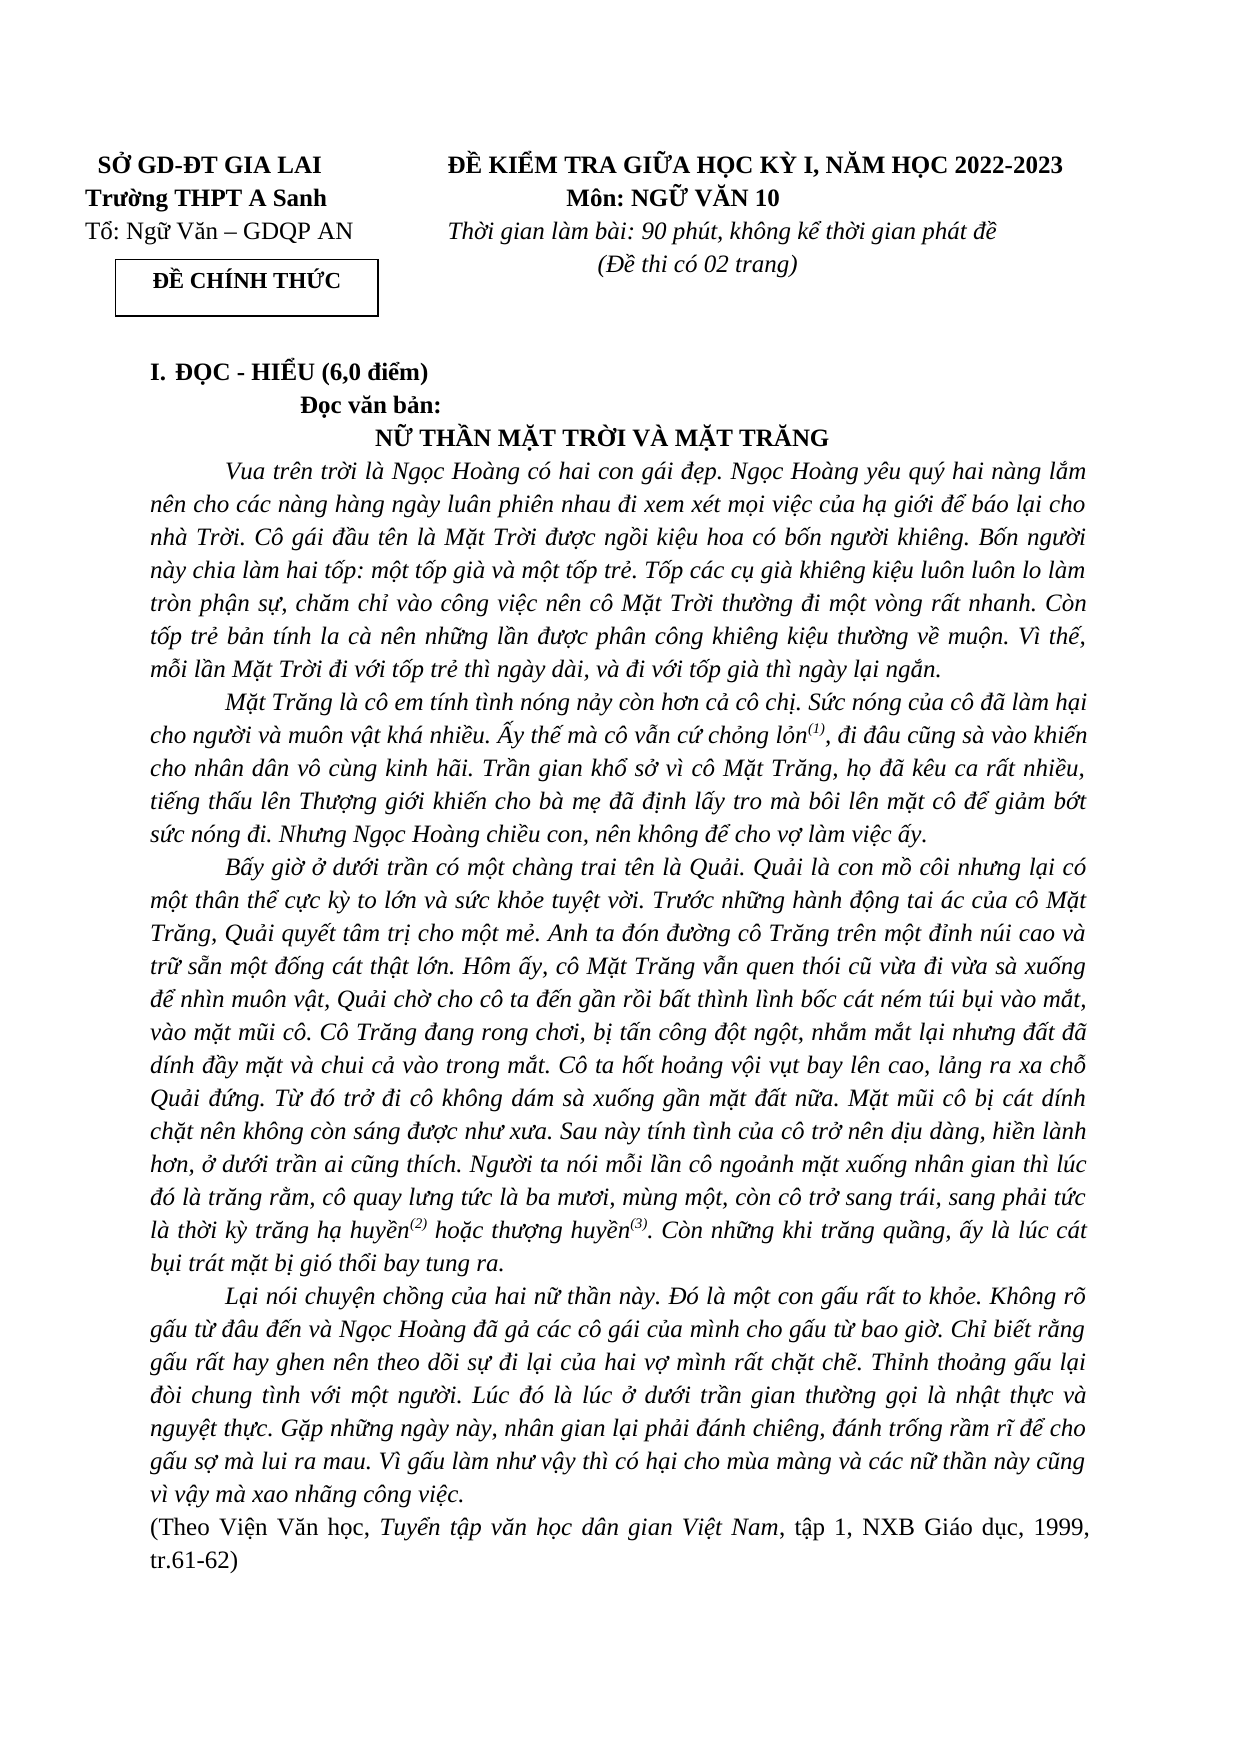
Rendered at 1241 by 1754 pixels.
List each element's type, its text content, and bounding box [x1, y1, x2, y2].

text Lại nói chuyện chồng của hai nữ thần này. Đó là một con gấu rất to khỏe. Không rõ gấu từ đâu đến và Ngọc Hoàng đã gả các cô gái của mình cho gấu từ bao giờ. Chỉ biết rằng gấu rất hay ghen nên theo dõi sự đi lại của hai vợ mình rất chặt chẽ. Thỉnh thoảng gấu lại đòi chung tình với một người. Lúc đó là lúc ở dưới trần gian thường gọi là nhật thực và nguyệt thực. Gặp những ngày này, nhân gian lại phải đánh chiêng, đánh trống rầm rĩ để cho gấu sợ mà lui ra mau. Vì gấu làm như vậy thì có hại cho mùa màng và các nữ thần này cũng vì vậy mà xao nhãng công việc. [150, 1281, 1090, 1508]
text Đọc văn bản: [150, 390, 1146, 418]
text (Theo Viện Văn học, Tuyển tập văn học dân gian Việt Nam, tập 1, NXB Giáo dục, 1999, tr.61-62) [150, 1512, 1090, 1574]
text Vua trên trời là Ngọc Hoàng có hai con gái đẹp. Ngọc Hoàng yêu quý hai nàng lắm nên cho các nàng hàng ngày luân phiên nhau đi xem xét mọi việc của hạ giới để báo lại cho nhà Trời. Cô gái đầu tên là Mặt Trời được ngồi kiệu hoa có bốn người khiêng. Bốn người này chia làm hai tốp: một tốp già và một tốp trẻ. Tốp các cụ già khiêng kiệu luôn luôn lo làm tròn phận sự, chăm chỉ vào công việc nên cô Mặt Trời thường đi một vòng rất nhanh. Còn tốp trẻ bản tính la cà nên những lần được phân công khiêng kiệu thường về muộn. Vì thế, mỗi lần Mặt Trời đi với tốp trẻ thì ngày dài, và đi với tốp già thì ngày lại ngắn. [150, 456, 1090, 683]
table_header SỞ GD-ĐT GIA LAI Trường THPT A Sanh Tổ: Ngữ Văn – GDQP AN [74, 150, 436, 357]
list ĐỌC - HIỂU (6,0 điểm) [150, 357, 1146, 386]
text Mặt Trăng là cô em tính tình nóng nảy còn hơn cả cô chị. Sức nóng của cô đã làm hại cho người và muôn vật khá nhiều. Ấy thế mà cô vẫn cứ chỏng lỏn(1), đi đâu cũng sà vào khiến cho nhân dân vô cùng kinh hãi. Trần gian khổ sở vì cô Mặt Trăng, họ đã kêu ca rất nhiều, tiếng thấu lên Thượng giới khiến cho bà mẹ đã định lấy tro mà bôi lên mặt cô để giảm bớt sức nóng đi. Nhưng Ngọc Hoàng chiều con, nên không để cho vợ làm việc ấy. [150, 687, 1090, 848]
list NỮ THẦN MẶT TRỜI VÀ MẶT TRĂNG [337, 423, 1090, 452]
table_header ĐỀ KIỂM TRA GIỮA HỌC KỲ I, NĂM HỌC 2022-2023 Môn: NGỮ VĂN 10 Thời gian làm bài: 90 phút, không kể thời gian phát đề (Đề thi có 02 trang) [436, 150, 1166, 357]
text Bấy giờ ở dưới trần có một chàng trai tên là Quải. Quải là con mồ côi nhưng lại có một thân thể cực kỳ to lớn và sức khỏe tuyệt vời. Trước những hành động tai ác của cô Mặt Trăng, Quải quyết tâm trị cho một mẻ. Anh ta đón đường cô Trăng trên một đỉnh núi cao và trữ sẵn một đống cát thật lớn. Hôm ấy, cô Mặt Trăng vẫn quen thói cũ vừa đi vừa sà xuống để nhìn muôn vật, Quải chờ cho cô ta đến gần rồi bất thình lình bốc cát ném túi bụi vào mắt, vào mặt mũi cô. Cô Trăng đang rong chơi, bị tấn công đột ngột, nhắm mắt lại nhưng đất đã dính đầy mặt và chui cả vào trong mắt. Cô ta hốt hoảng vội vụt bay lên cao, lảng ra xa chỗ Quải đứng. Từ đó trở đi cô không dám sà xuống gần mặt đất nữa. Mặt mũi cô bị cát dính chặt nên không còn sáng được như xưa. Sau này tính tình của cô trở nên dịu dàng, hiền lành hơn, ở dưới trần ai cũng thích. Người ta nói mỗi lần cô ngoảnh mặt xuống nhân gian thì lúc đó là trăng rằm, cô quay lưng tức là ba mươi, mùng một, còn cô trở sang trái, sang phải tức là thời kỳ trăng hạ huyền(2) hoặc thượng huyền(3). Còn những khi trăng quầng, ấy là lúc cát bụi trát mặt bị gió thổi bay tung ra. [150, 852, 1090, 1277]
